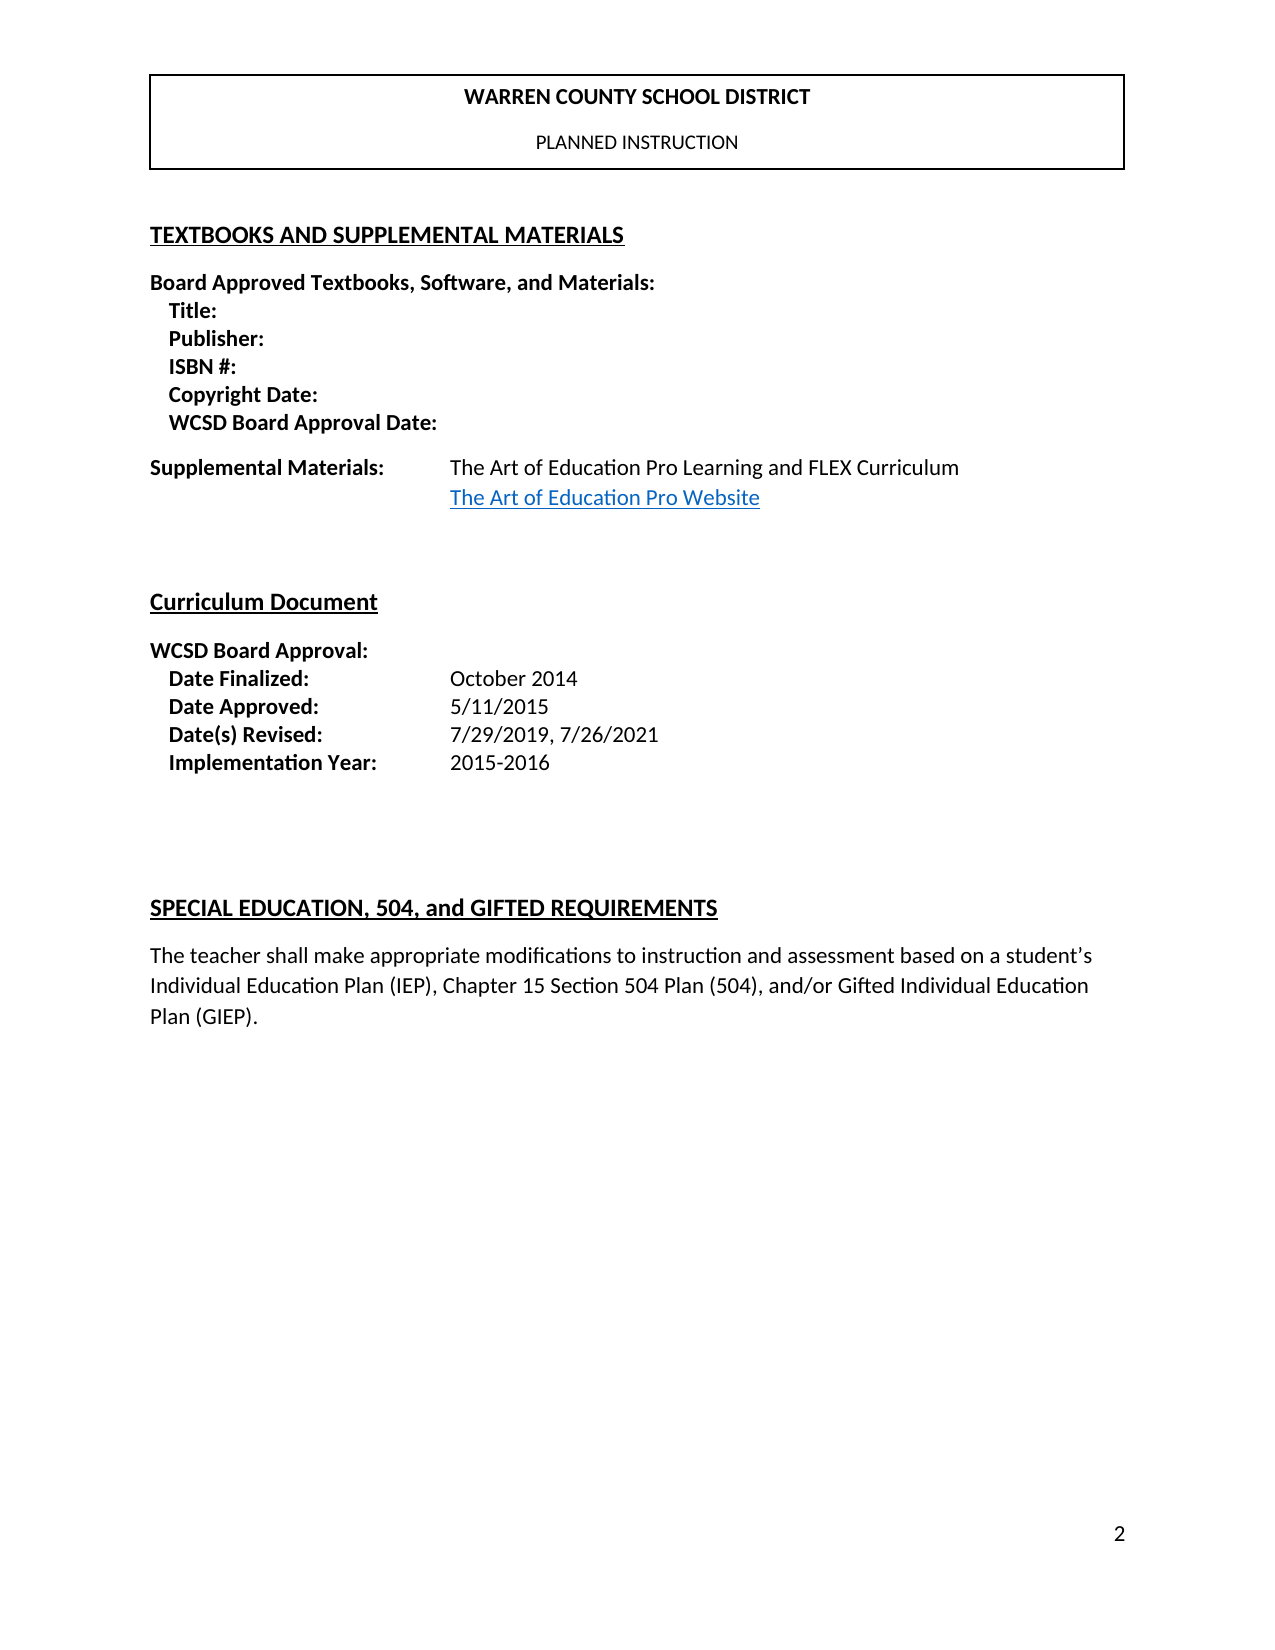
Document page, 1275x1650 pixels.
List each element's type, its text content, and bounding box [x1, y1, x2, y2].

text Board Approved Textbooks, Software, and Materials: [150, 268, 1125, 296]
text Curriculum Document [150, 586, 1125, 617]
text Title: [169, 296, 1125, 324]
text Publisher: [169, 324, 1125, 352]
text Date(s) Revised: [169, 720, 1125, 748]
text Date Approved: [169, 692, 1125, 720]
text TEXTBOOKS AND SUPPLEMENTAL MATERIALS [150, 219, 1125, 249]
text ISBN #: [169, 352, 1125, 381]
text Supplemental Materials: [150, 453, 1125, 511]
text Copyright Date: [169, 381, 1125, 408]
text WCSD Board Approval: [150, 636, 1125, 664]
text Implementation Year: [169, 748, 1125, 776]
text WCSD Board Approval Date: [169, 408, 1125, 437]
text The teacher shall make appropriate modifications to instruction and assessment based on a student’s Individual Education Plan (IEP), Chapter 15 Section 504 Plan (504), and/or Gifted Individual Education Plan (GIEP). [150, 941, 1125, 1030]
text Date Finalized: [169, 664, 1125, 692]
text SPECIAL EDUCATION, 504, and GIFTED REQUIREMENTS [150, 892, 1125, 922]
